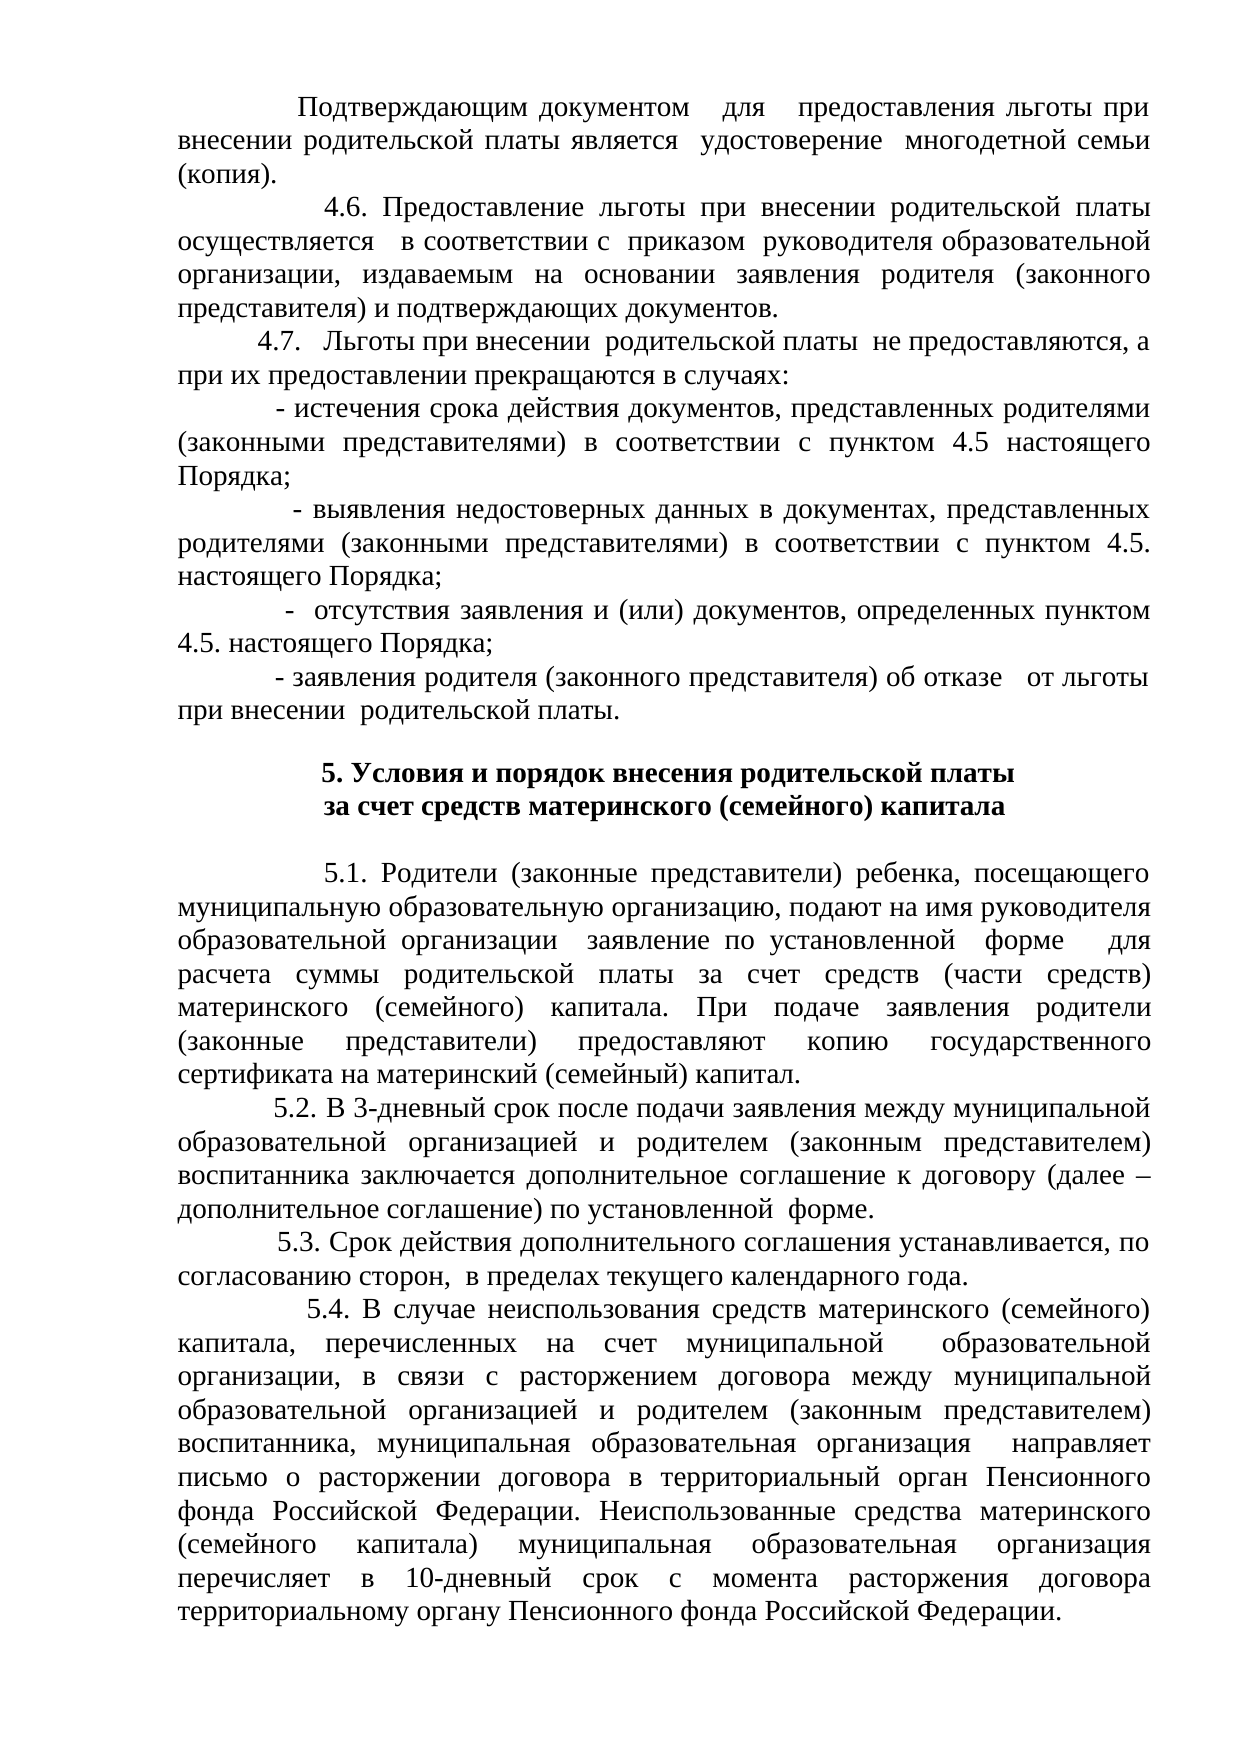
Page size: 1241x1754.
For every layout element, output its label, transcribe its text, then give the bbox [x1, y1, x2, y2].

text 5.1. Родители (законные представители) ребенка, посещающего муниципальную образовательную организацию, подают на имя руководителя образовательной организации заявление по установленной форме для расчета суммы родительской платы за счет средств (части средств) материнского (семейного) капитала. При подаче заявления родители (законные представители) предоставляют копию государственного сертификата на материнский (семейный) капитал. [177, 855, 1152, 1090]
text Подтверждающим документом для предоставления льготы при внесении родительской платы является удостоверение многодетной семьи (копия). [177, 89, 1152, 189]
text 5.4. В случае неиспользования средств материнского (семейного) капитала, перечисленных на счет муниципальной образовательной организации, в связи с расторжением договора между муниципальной образовательной организацией и родителем (законным представителем) воспитанника, муниципальная образовательная организация направляет письмо о расторжении договора в территориальный орган Пенсионного фонда Российской Федерации. Неиспользованные средства материнского (семейного капитала) муниципальная образовательная организация перечисляет в 10-дневный срок с момента расторжения договора территориальному органу Пенсионного фонда Российской Федерации. [177, 1291, 1152, 1627]
text 4.7. Льготы при внесении родительской платы не предоставляются, а при их предоставлении прекращаются в случаях: [177, 323, 1152, 391]
text - истечения срока действия документов, представленных родителями (законными представителями) в соответствии с пунктом 4.5 настоящего Порядка; [177, 391, 1152, 491]
text - отсутствия заявления и (или) документов, определенных пунктом 4.5. настоящего Порядка; [177, 592, 1152, 659]
text 5. Условия и порядок внесения родительской платы [177, 755, 1152, 788]
text 5.2. В 3-дневный срок после подачи заявления между муниципальной образовательной организацией и родителем (законным представителем) воспитанника заключается дополнительное соглашение к договору (далее – дополнительное соглашение) по установленной форме. [177, 1090, 1152, 1224]
text 5.3. Срок действия дополнительного соглашения устанавливается, по согласованию сторон, в пределах текущего календарного года. [177, 1224, 1152, 1291]
text - заявления родителя (законного представителя) об отказе от льготы при внесении родительской платы. [177, 659, 1152, 726]
text 4.6. Предоставление льготы при внесении родительской платы осуществляется в соответствии с приказом руководителя образовательной организации, издаваемым на основании заявления родителя (законного представителя) и подтверждающих документов. [177, 189, 1152, 323]
text - выявления недостоверных данных в документах, представленных родителями (законными представителями) в соответствии с пунктом 4.5. настоящего Порядка; [177, 491, 1152, 592]
text за счет средств материнского (семейного) капитала [177, 788, 1152, 822]
